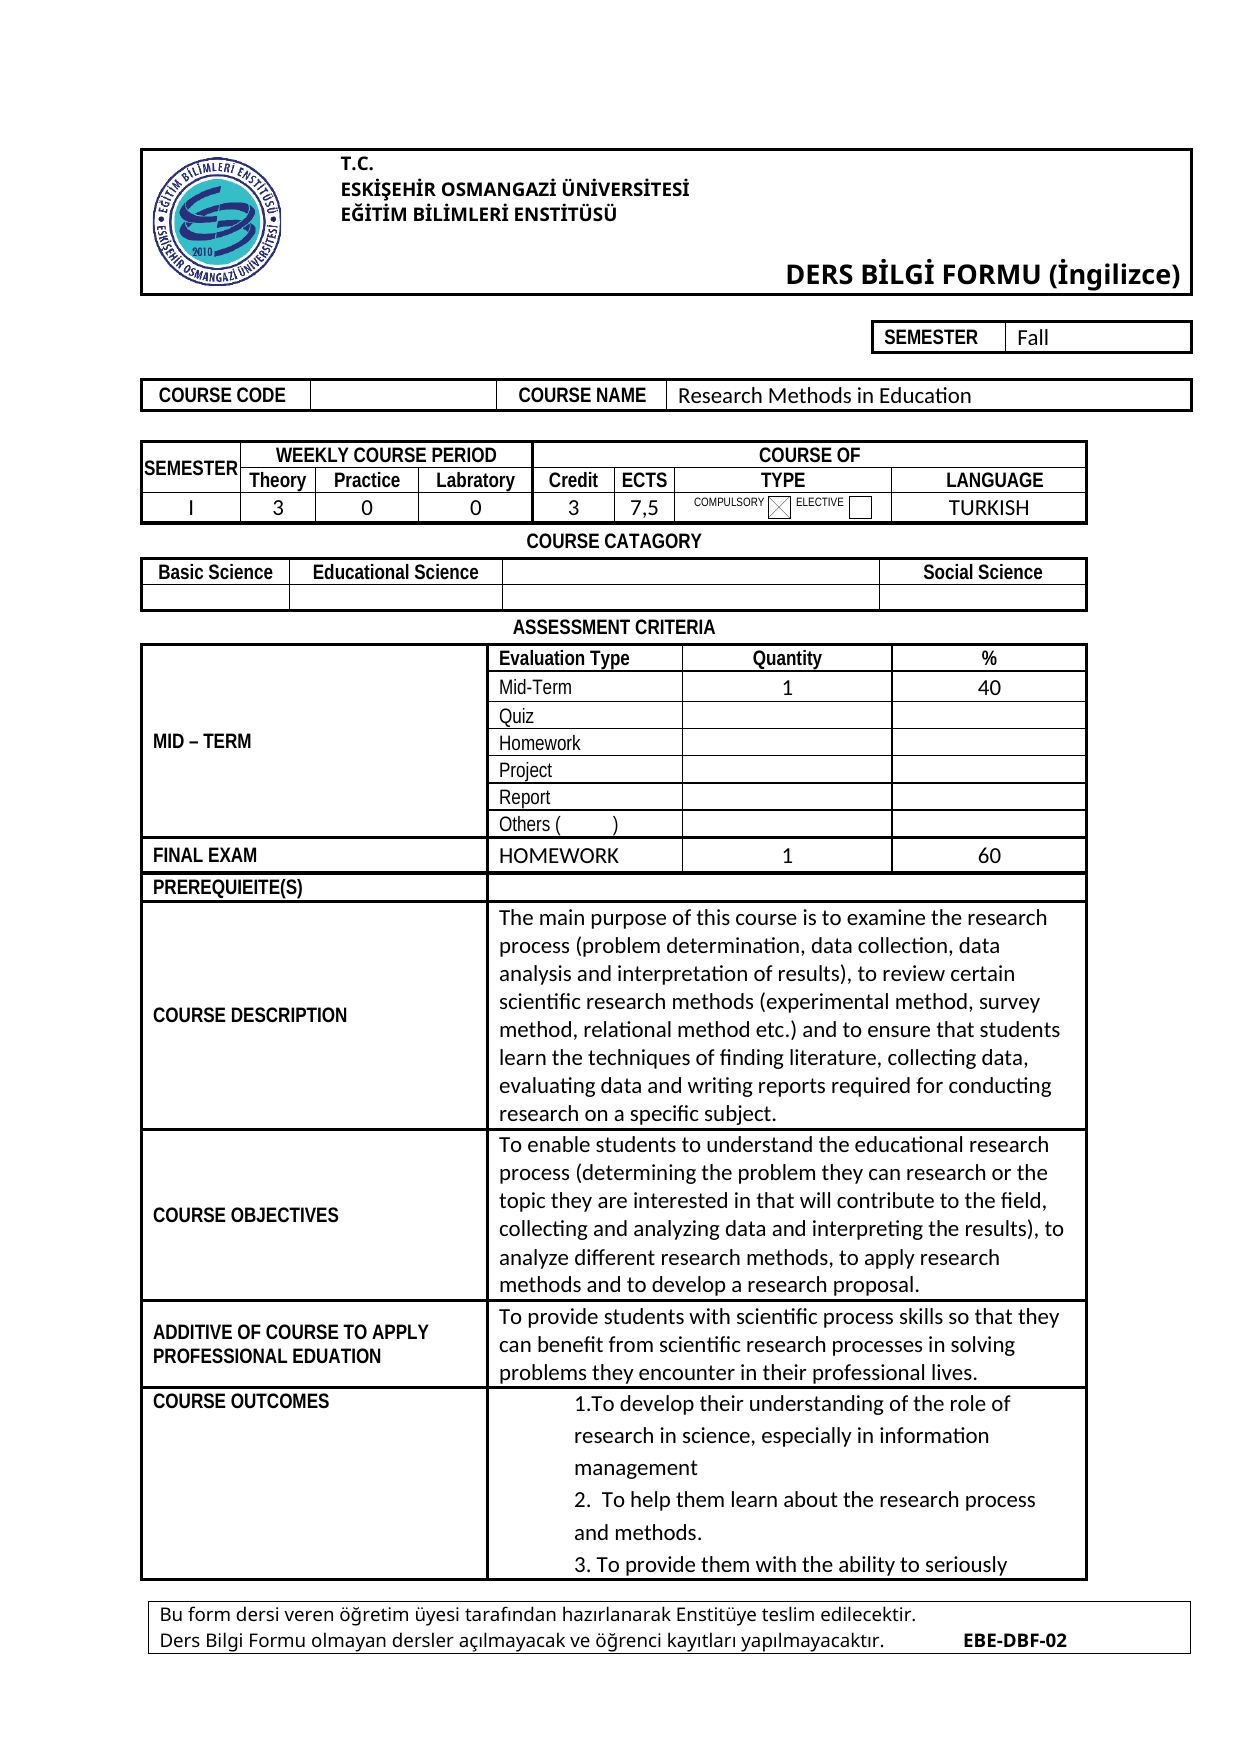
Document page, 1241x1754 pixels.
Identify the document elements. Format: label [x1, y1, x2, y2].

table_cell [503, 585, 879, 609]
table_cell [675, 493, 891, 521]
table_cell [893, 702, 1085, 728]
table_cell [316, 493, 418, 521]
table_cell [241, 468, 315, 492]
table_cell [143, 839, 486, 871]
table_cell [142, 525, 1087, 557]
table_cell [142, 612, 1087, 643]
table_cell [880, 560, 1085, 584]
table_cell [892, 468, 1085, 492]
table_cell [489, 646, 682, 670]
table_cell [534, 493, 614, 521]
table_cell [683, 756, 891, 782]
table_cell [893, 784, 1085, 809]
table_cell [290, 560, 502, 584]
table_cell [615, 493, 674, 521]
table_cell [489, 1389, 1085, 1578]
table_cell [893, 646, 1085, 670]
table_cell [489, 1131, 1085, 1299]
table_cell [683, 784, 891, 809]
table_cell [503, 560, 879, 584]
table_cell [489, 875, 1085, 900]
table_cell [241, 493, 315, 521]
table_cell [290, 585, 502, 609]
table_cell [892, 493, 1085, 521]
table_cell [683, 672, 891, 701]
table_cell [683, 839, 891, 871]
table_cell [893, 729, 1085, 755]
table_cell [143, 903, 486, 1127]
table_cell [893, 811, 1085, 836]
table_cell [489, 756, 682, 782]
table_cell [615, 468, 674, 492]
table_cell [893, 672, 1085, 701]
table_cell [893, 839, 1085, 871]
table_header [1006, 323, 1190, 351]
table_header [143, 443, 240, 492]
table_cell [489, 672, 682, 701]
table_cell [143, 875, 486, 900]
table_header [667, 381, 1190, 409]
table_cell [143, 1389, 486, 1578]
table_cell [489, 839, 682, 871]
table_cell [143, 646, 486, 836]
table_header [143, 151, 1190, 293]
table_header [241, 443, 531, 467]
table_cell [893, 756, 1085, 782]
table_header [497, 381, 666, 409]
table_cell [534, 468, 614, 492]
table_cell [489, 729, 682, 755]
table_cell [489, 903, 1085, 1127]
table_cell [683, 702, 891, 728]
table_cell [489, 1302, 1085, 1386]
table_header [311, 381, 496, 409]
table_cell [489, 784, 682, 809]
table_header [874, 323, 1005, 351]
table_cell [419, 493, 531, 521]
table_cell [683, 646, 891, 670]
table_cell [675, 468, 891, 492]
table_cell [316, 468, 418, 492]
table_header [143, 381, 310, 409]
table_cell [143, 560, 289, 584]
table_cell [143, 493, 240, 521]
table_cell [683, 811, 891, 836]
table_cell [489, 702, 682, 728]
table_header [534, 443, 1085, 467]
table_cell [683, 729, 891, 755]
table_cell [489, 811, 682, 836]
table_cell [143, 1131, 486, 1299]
picture [152, 157, 282, 286]
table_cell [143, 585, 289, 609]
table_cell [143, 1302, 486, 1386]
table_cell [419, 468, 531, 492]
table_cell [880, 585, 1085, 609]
